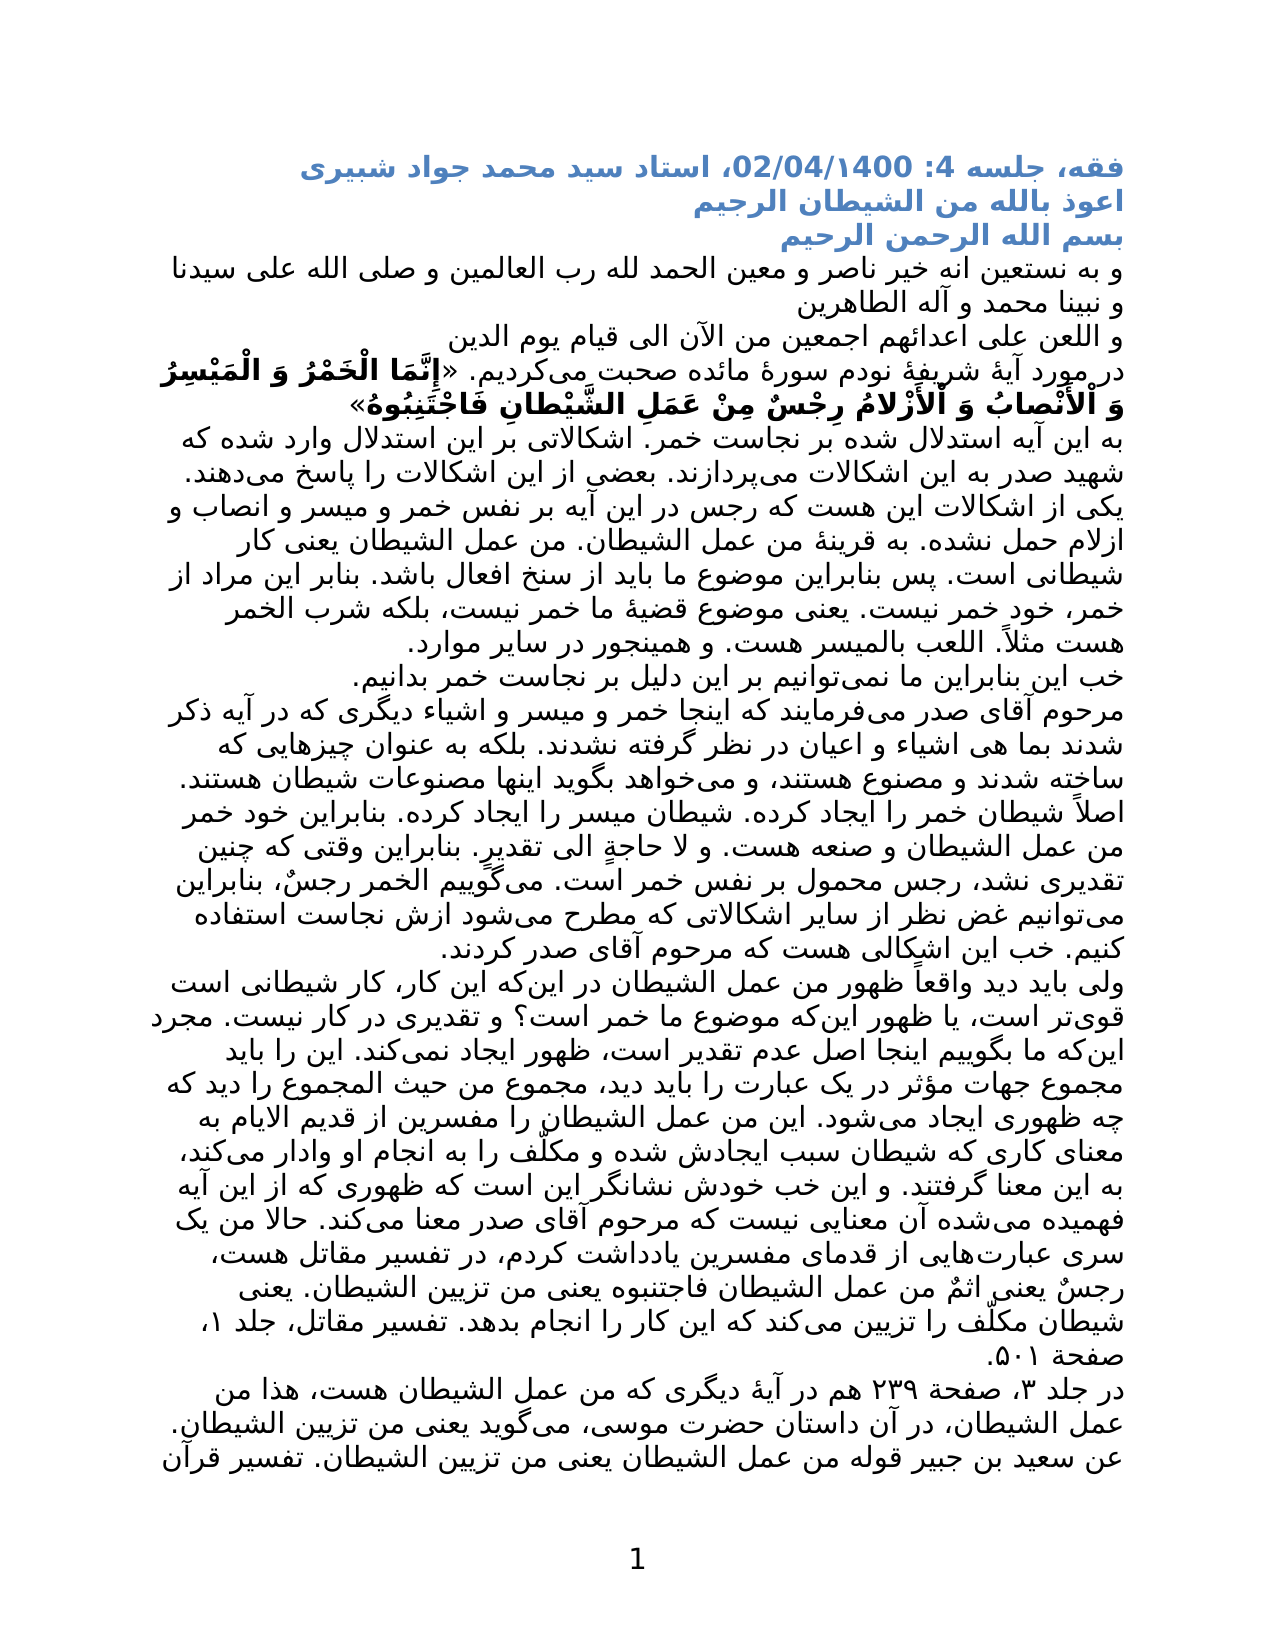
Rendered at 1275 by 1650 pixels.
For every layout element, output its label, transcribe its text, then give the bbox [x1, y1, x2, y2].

text مرحوم آقای صدر می‌فرمایند که اینجا خمر و میسر و اشیاء دیگری که در آیه ذکر شدند بما هی اشیاء و اعیان در نظر گرفته نشدند. بلکه به عنوان چیزهایی که ساخته شدند و مصنوع هستند، و می‌خواهد بگوید اینها مصنوعات شیطان هستند. اصلاً شیطان خمر را ایجاد کرده. شیطان میسر را ایجاد کرده. بنابراین خود خمر من عمل الشیطان و صنعه هست. و لا حاجةٍ الی تقدیرٍ. بنابراین وقتی که چنین تقدیری نشد، رجس محمول بر نفس خمر است. می‌گوییم الخمر رجسٌ، بنابراین می‌توانیم غض نظر از سایر اشکالاتی که مطرح می‌شود ازش نجاست استفاده کنیم. خب این اشکالی هست که مرحوم آقای صدر کردند. [150, 693, 1125, 965]
text خب این بنابراین ما نمی‌توانیم بر این دلیل بر نجاست خمر بدانیم. [150, 659, 1125, 693]
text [150, 1440, 1125, 1474]
text و به نستعین انه خیر ناصر و معین الحمد لله رب العالمین و صلی الله علی سیدنا و نبینا محمد و آله الطاهرین [150, 252, 1125, 320]
text فقه، جلسه 4: 02/04/۱400، استاد سید محمد جواد شبیری [150, 150, 1125, 184]
text در مورد آیۀ شریفۀ نودم سورۀ مائده صحبت می‌کردیم. «إِنَّمَا الْخَمْرُ وَ الْمَيْسِرُ وَ اْلأَنْصابُ وَ اْلأَزْلامُ رِجْسٌ مِنْ عَمَلِ الشَّيْطانِ فَاجْتَنِبُوهُ» [150, 354, 1125, 422]
text و اللعن علی اعدائهم اجمعین من الآن الی قیام یوم الدین [150, 320, 1125, 354]
text به این آیه استدلال شده بر نجاست خمر. اشکالاتی بر این استدلال وارد شده که شهید صدر به این اشکالات می‌پردازند. بعضی از این اشکالات را پاسخ می‌دهند. یکی از اشکالات این هست که رجس در این آیه بر نفس خمر و میسر و انصاب و ازلام حمل نشده. به قرینۀ من عمل الشیطان. من عمل الشیطان یعنی کار شیطانی است. پس بنابراین موضوع ما باید از سنخ افعال باشد. بنابر این مراد از خمر، خود خمر نیست. یعنی موضوع قضیۀ ما خمر نیست، بلکه شرب الخمر هست مثلاً. اللعب بالمیسر هست. و همینجور در سایر موارد. [150, 422, 1125, 659]
text اعوذ بالله من الشیطان الرجیم [150, 184, 1125, 218]
text در جلد ۳، صفحة ۲۳۹ هم در آیۀ دیگری که من عمل الشیطان هست، هذا من عمل الشیطان، در آن داستان حضرت موسی، می‌گوید یعنی من تزیین الشیطان. [150, 1372, 1125, 1440]
text ولی باید دید واقعاً ظهور من عمل الشیطان در این‌که این کار، کار شیطانی است قوی‌تر است، یا ظهور این‌که موضوع ما خمر است؟ و تقدیری در کار نیست. مجرد این‌که ما بگوییم اینجا اصل عدم تقدیر است، ظهور ایجاد نمی‌کند. این را باید مجموع جهات مؤثر در یک عبارت را باید دید، مجموع من حیث المجموع را دید که چه ظهوری ایجاد می‌شود. این من عمل الشیطان را مفسرین از قدیم الایام به معنای کاری که شیطان سبب ایجادش شده و مکلّف را به انجام او وادار می‌کند، به این معنا گرفتند. و این خب خودش نشانگر این است که ظهوری که از این آیه فهمیده می‌شده آن معنایی نیست که مرحوم آقای صدر معنا می‌کند. حالا من یک سری عبارت‌هایی از قدمای مفسرین یادداشت کردم، در تفسیر مقاتل هست، رجسٌ یعنی اثمٌ من عمل الشیطان فاجتنبوه یعنی من تزیین الشیطان. یعنی شیطان مکلّف را تزیین می‌کند که این کار را انجام بدهد. تفسیر مقاتل، جلد ۱، صفحة ۵۰۱. [150, 965, 1125, 1372]
text بسم الله الرحمن الرحیم [150, 218, 1125, 252]
